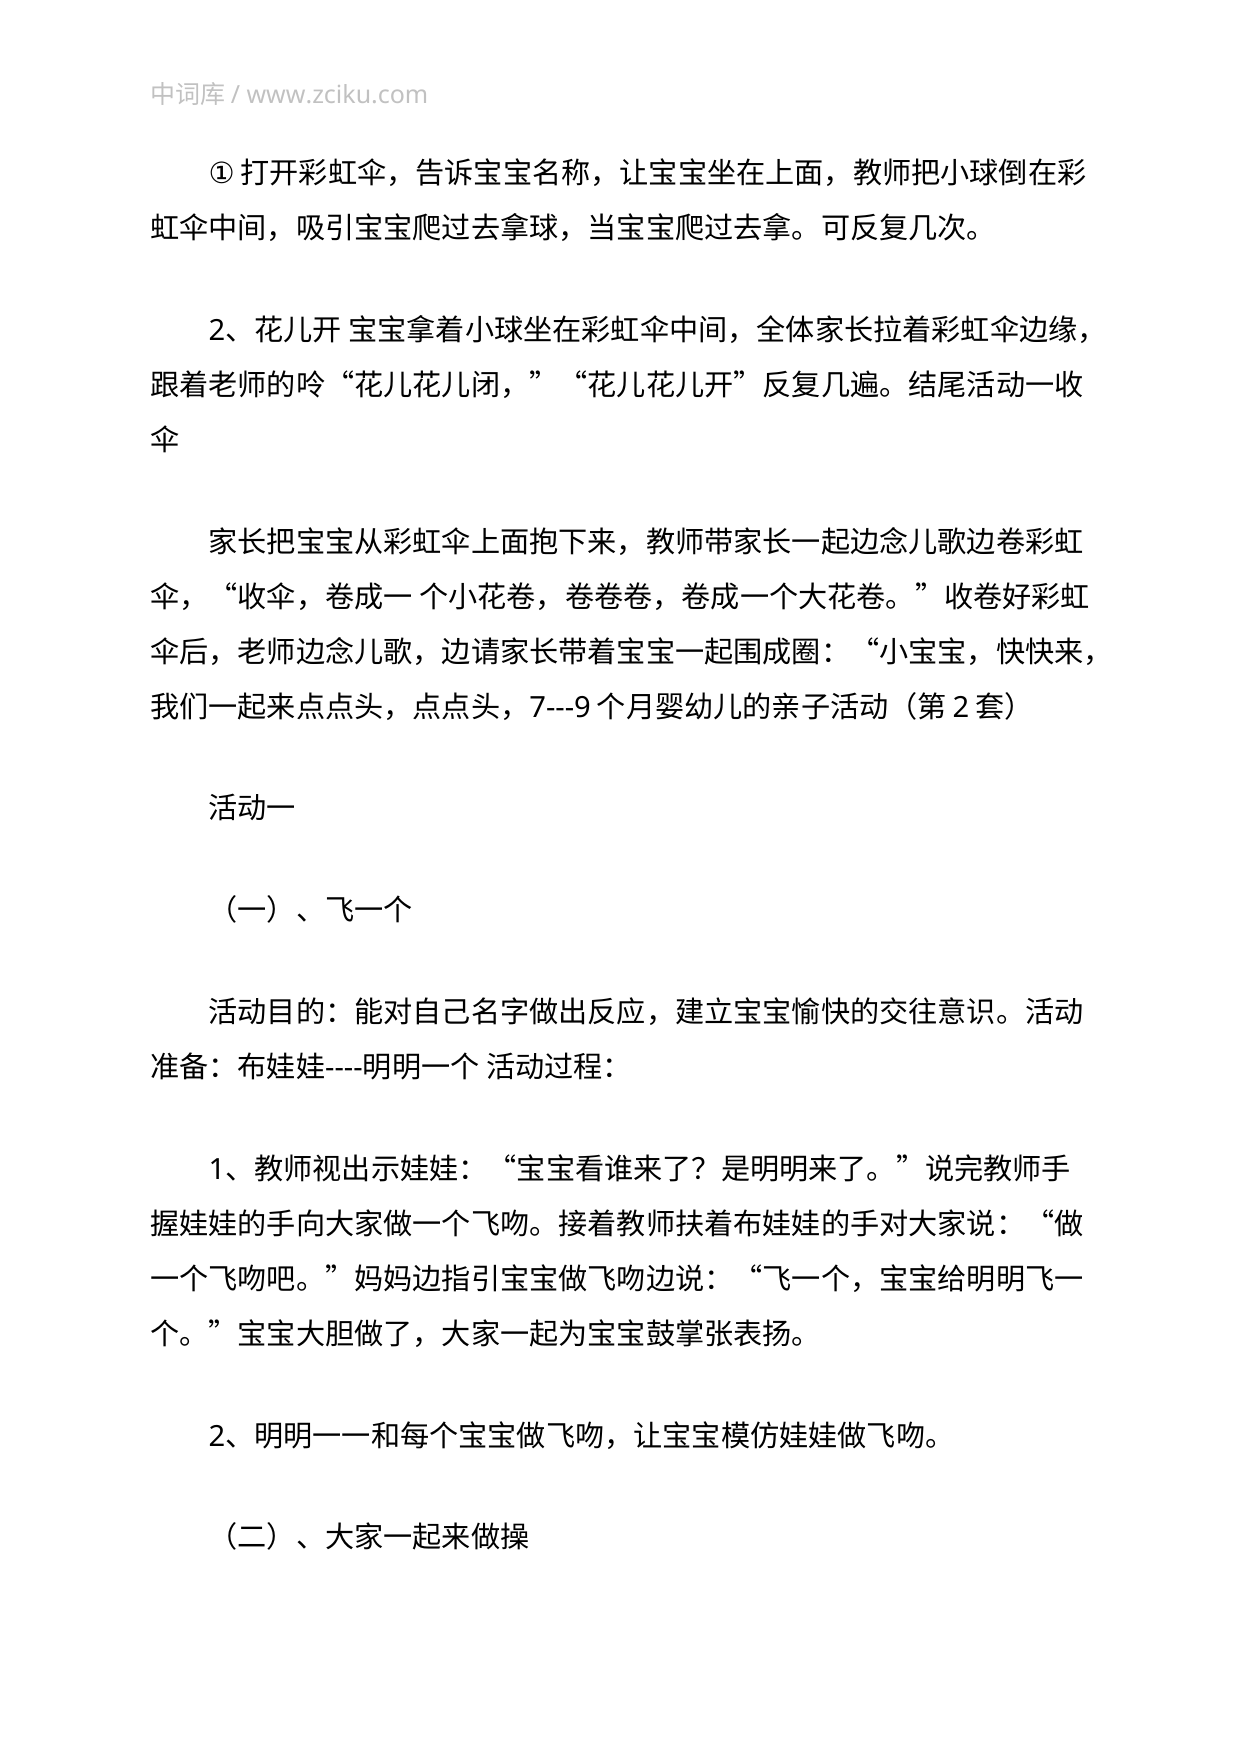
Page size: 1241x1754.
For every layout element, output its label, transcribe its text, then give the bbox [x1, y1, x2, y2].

text 活动一 [150, 785, 1090, 827]
text （一）、飞一个 [150, 887, 1090, 929]
text 2、明明一一和每个宝宝做飞吻，让宝宝模仿娃娃做飞吻。 [150, 1412, 1090, 1454]
text 活动目的：能对自己名字做出反应，建立宝宝愉快的交往意识。活动准备：布娃娃----明明一个 活动过程： [150, 989, 1090, 1086]
text 2、花儿开 宝宝拿着小球坐在彩虹伞中间，全体家长拉着彩虹伞边缘，跟着老师的呤“花儿花儿闭，”“花儿花儿开”反复几遍。结尾活动一收伞 [150, 307, 1090, 459]
text 家长把宝宝从彩虹伞上面抱下来，教师带家长一起边念儿歌边卷彩虹伞，“收伞，卷成一 个小花卷，卷卷卷，卷成一个大花卷。”收卷好彩虹伞后，老师边念儿歌，边请家长带着宝宝一起围成圈：“小宝宝，快快来，我们一起来点点头，点点头，7---9个月婴幼儿的亲子活动（第2套） [150, 518, 1090, 726]
text （二）、大家一起来做操 [150, 1514, 1090, 1556]
text ①打开彩虹伞，告诉宝宝名称，让宝宝坐在上面，教师把小球倒在彩虹伞中间，吸引宝宝爬过去拿球，当宝宝爬过去拿。可反复几次。 [150, 150, 1090, 247]
text 1、教师视出示娃娃：“宝宝看谁来了？是明明来了。”说完教师手握娃娃的手向大家做一个飞吻。接着教师扶着布娃娃的手对大家说：“做一个飞吻吧。”妈妈边指引宝宝做飞吻边说：“飞一个，宝宝给明明飞一个。”宝宝大胆做了，大家一起为宝宝鼓掌张表扬。 [150, 1146, 1090, 1353]
